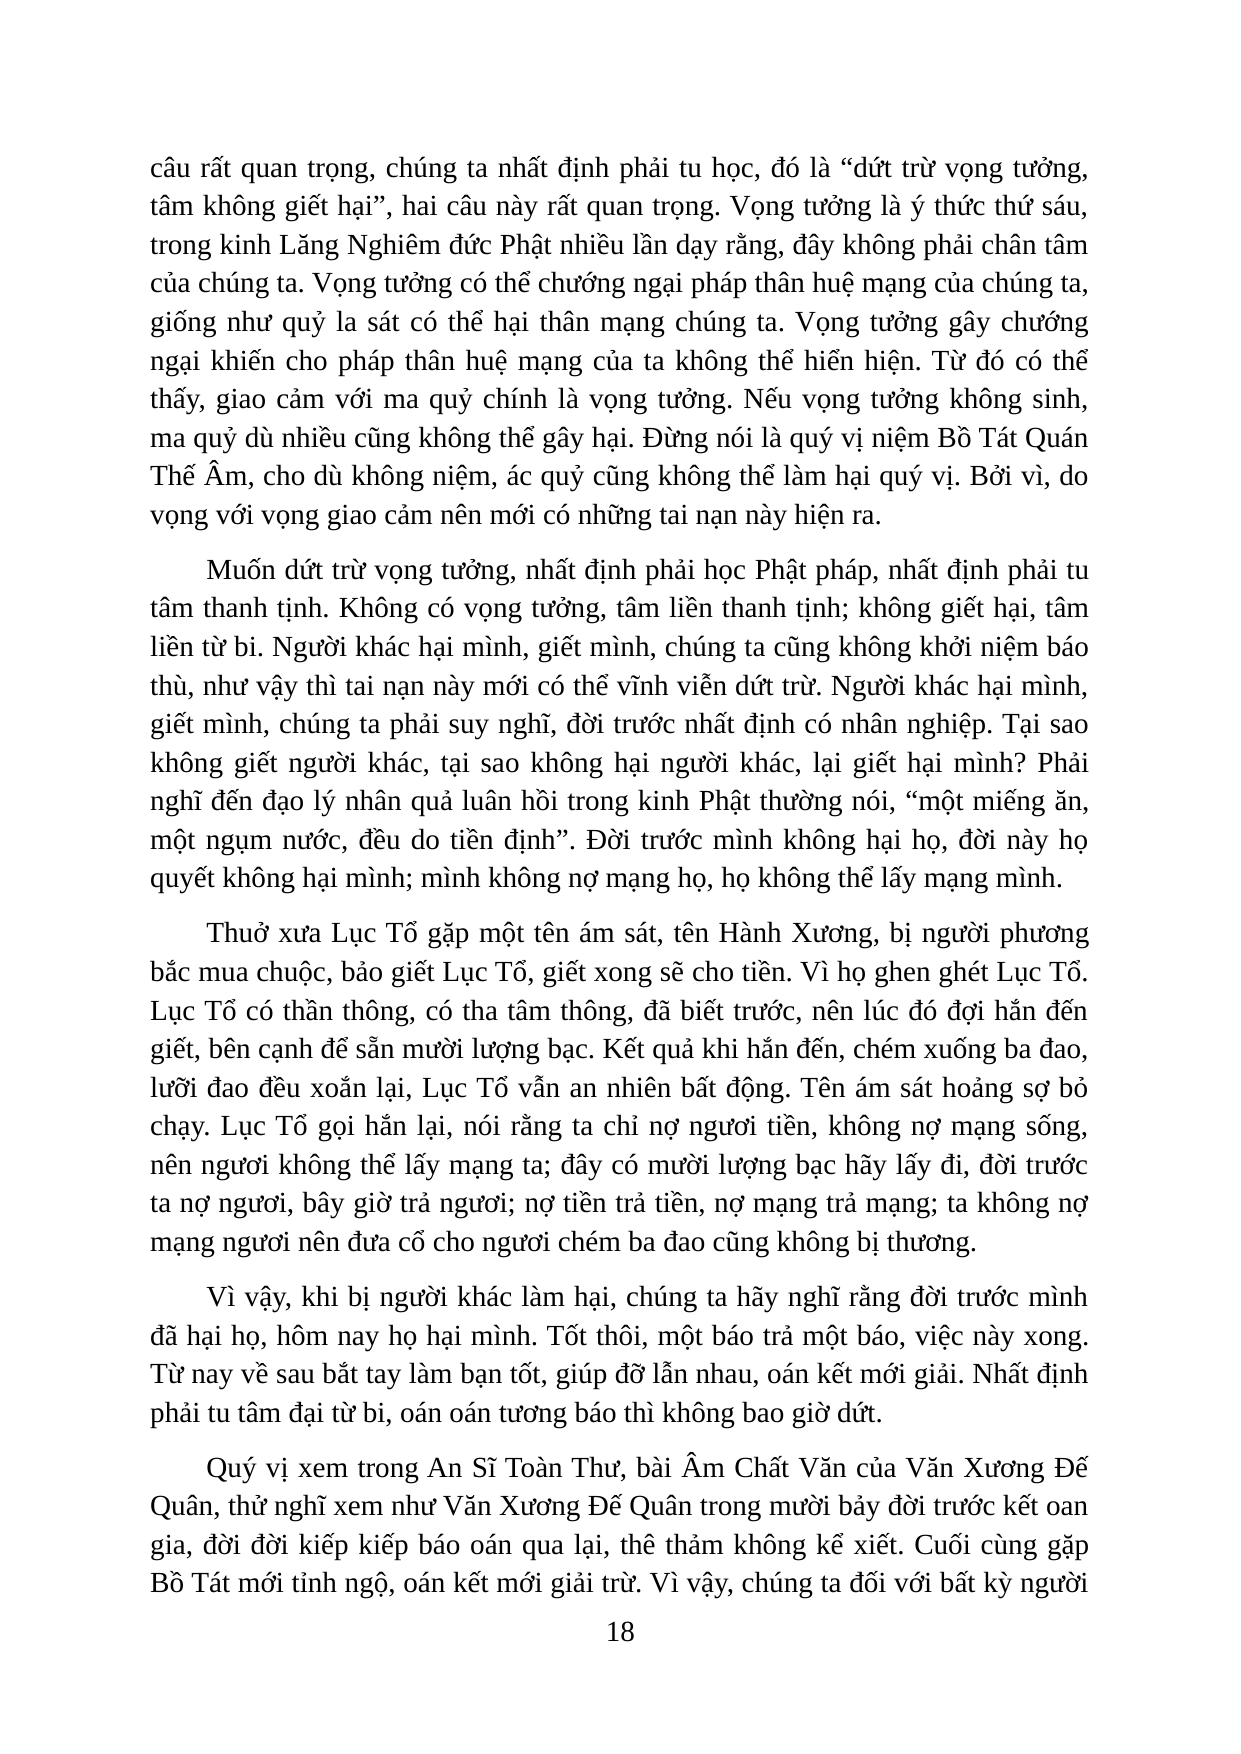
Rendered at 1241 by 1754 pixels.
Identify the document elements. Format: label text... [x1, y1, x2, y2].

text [150, 1450, 1090, 1599]
text Vì vậy, khi bị người khác làm hại, chúng ta hãy nghĩ rằng đời trước mình đã hại họ, hôm nay họ hại mình. Tốt thôi, một báo trả một báo, việc này xong. Từ nay về sau bắt tay làm bạn tốt, giúp đỡ lẫn nhau, oán kết mới giải. Nhất định phải tu tâm đại từ bi, oán oán tương báo thì không bao giờ dứt. [150, 1279, 1090, 1428]
text Muốn dứt trừ vọng tưởng, nhất định phải học Phật pháp, nhất định phải tu tâm thanh tịnh. Không có vọng tưởng, tâm liền thanh tịnh; không giết hại, tâm liền từ bi. Người khác hại mình, giết mình, chúng ta cũng không khởi niệm báo thù, như vậy thì tai nạn này mới có thể vĩnh viễn dứt trừ. Người khác hại mình, giết mình, chúng ta phải suy nghĩ, đời trước nhất định có nhân nghiệp. Tại sao không giết người khác, tại sao không hại người khác, lại giết hại mình? Phải nghĩ đến đạo lý nhân quả luân hồi trong kinh Phật thường nói, “một miếng ăn, một ngụm nước, đều do tiền định”. Đời trước mình không hại họ, đời này họ quyết không hại mình; mình không nợ mạng họ, họ không thể lấy mạng mình. [150, 552, 1090, 894]
text Thuở xưa Lục Tổ gặp một tên ám sát, tên Hành Xương, bị người phương bắc mua chuộc, bảo giết Lục Tổ, giết xong sẽ cho tiền. Vì họ ghen ghét Lục Tổ. Lục Tổ có thần thông, có tha tâm thông, đã biết trước, nên lúc đó đợi hắn đến giết, bên cạnh để sẵn mười lượng bạc. Kết quả khi hắn đến, chém xuống ba đao, lưỡi đao đều xoắn lại, Lục Tổ vẫn an nhiên bất động. Tên ám sát hoảng sợ bỏ chạy. Lục Tổ gọi hắn lại, nói rằng ta chỉ nợ ngươi tiền, không nợ mạng sống, nên ngươi không thể lấy mạng ta; đây có mười lượng bạc hãy lấy đi, đời trước ta nợ ngươi, bây giờ trả ngươi; nợ tiền trả tiền, nợ mạng trả mạng; ta không nợ mạng ngươi nên đưa cổ cho ngươi chém ba đao cũng không bị thương. [150, 916, 1090, 1257]
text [150, 150, 1090, 530]
